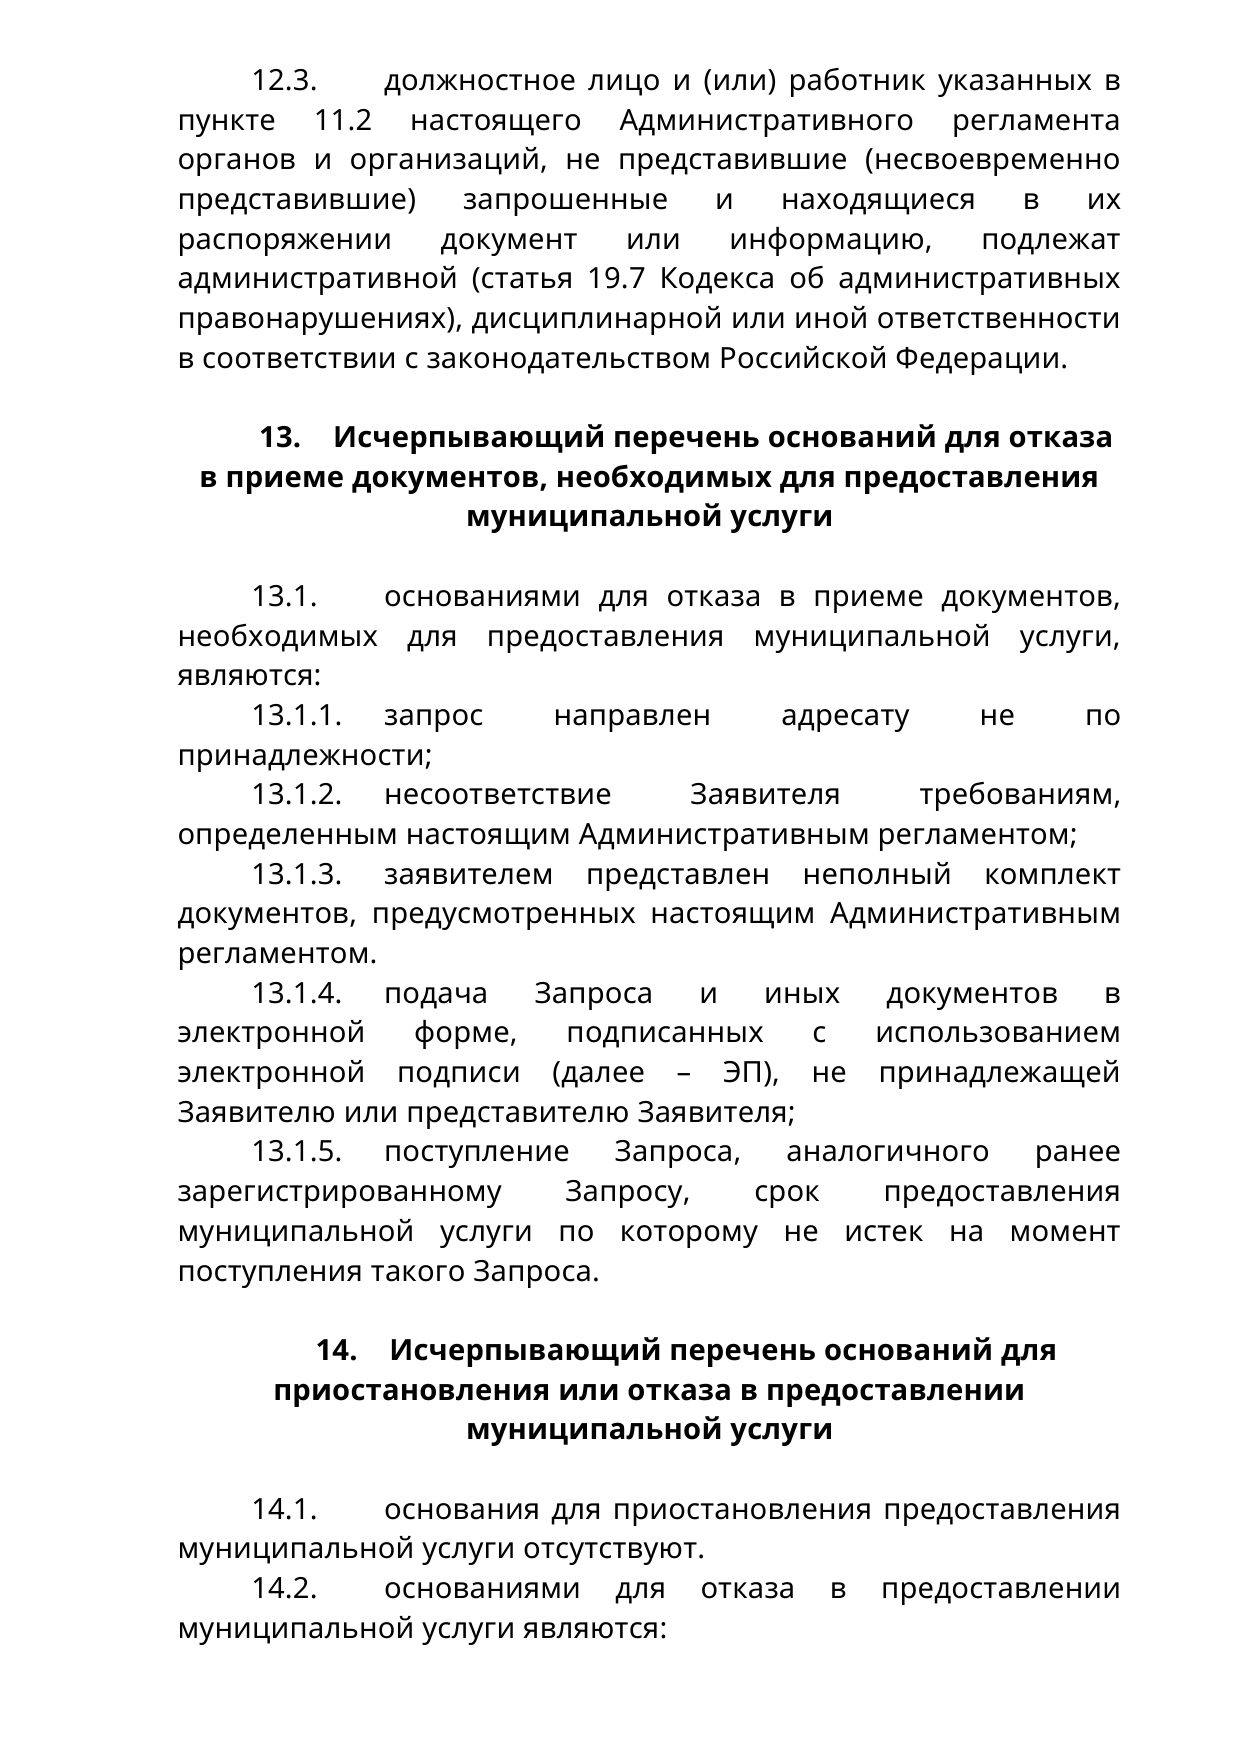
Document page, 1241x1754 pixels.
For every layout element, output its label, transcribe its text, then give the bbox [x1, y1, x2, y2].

text 13.1.2. несоответствие Заявителя требованиям, определенным настоящим Административным регламентом; [177, 773, 1122, 853]
text 14. Исчерпывающий перечень оснований для приостановления или отказа в предоставлении муниципальной услуги [177, 1329, 1122, 1448]
text 13.1.5. поступление Запроса, аналогичного ранее зарегистрированному Запросу, срок предоставления муниципальной услуги по которому не истек на момент поступления такого Запроса. [177, 1131, 1122, 1289]
text 13. Исчерпывающий перечень оснований для отказа в приеме документов, необходимых для предоставления муниципальной услуги [177, 416, 1122, 535]
text 13.1.1. запрос направлен адресату не по принадлежности; [177, 694, 1122, 773]
text 14.2. основаниями для отказа в предоставлении муниципальной услуги являются: [177, 1567, 1122, 1647]
text 13.1.4. подача Запроса и иных документов в электронной форме, подписанных с использованием электронной подписи (далее – ЭП), не принадлежащей Заявителю или представителю Заявителя; [177, 972, 1122, 1131]
text 12.3. должностное лицо и (или) работник указанных в пункте 11.2 настоящего Административного регламента органов и организаций, не представившие (несвоевременно представившие) запрошенные и находящиеся в их распоряжении документ или информацию, подлежат административной (статья 19.7 Кодекса об административных правонарушениях), дисциплинарной или иной ответственности в соответствии с законодательством Российской Федерации. [177, 59, 1122, 377]
text 13.1.3. заявителем представлен неполный комплект документов, предусмотренных настоящим Административным регламентом. [177, 853, 1122, 972]
text 14.1. основания для приостановления предоставления муниципальной услуги отсутствуют. [177, 1488, 1122, 1567]
text 13.1. основаниями для отказа в приеме документов, необходимых для предоставления муниципальной услуги, являются: [177, 575, 1122, 694]
